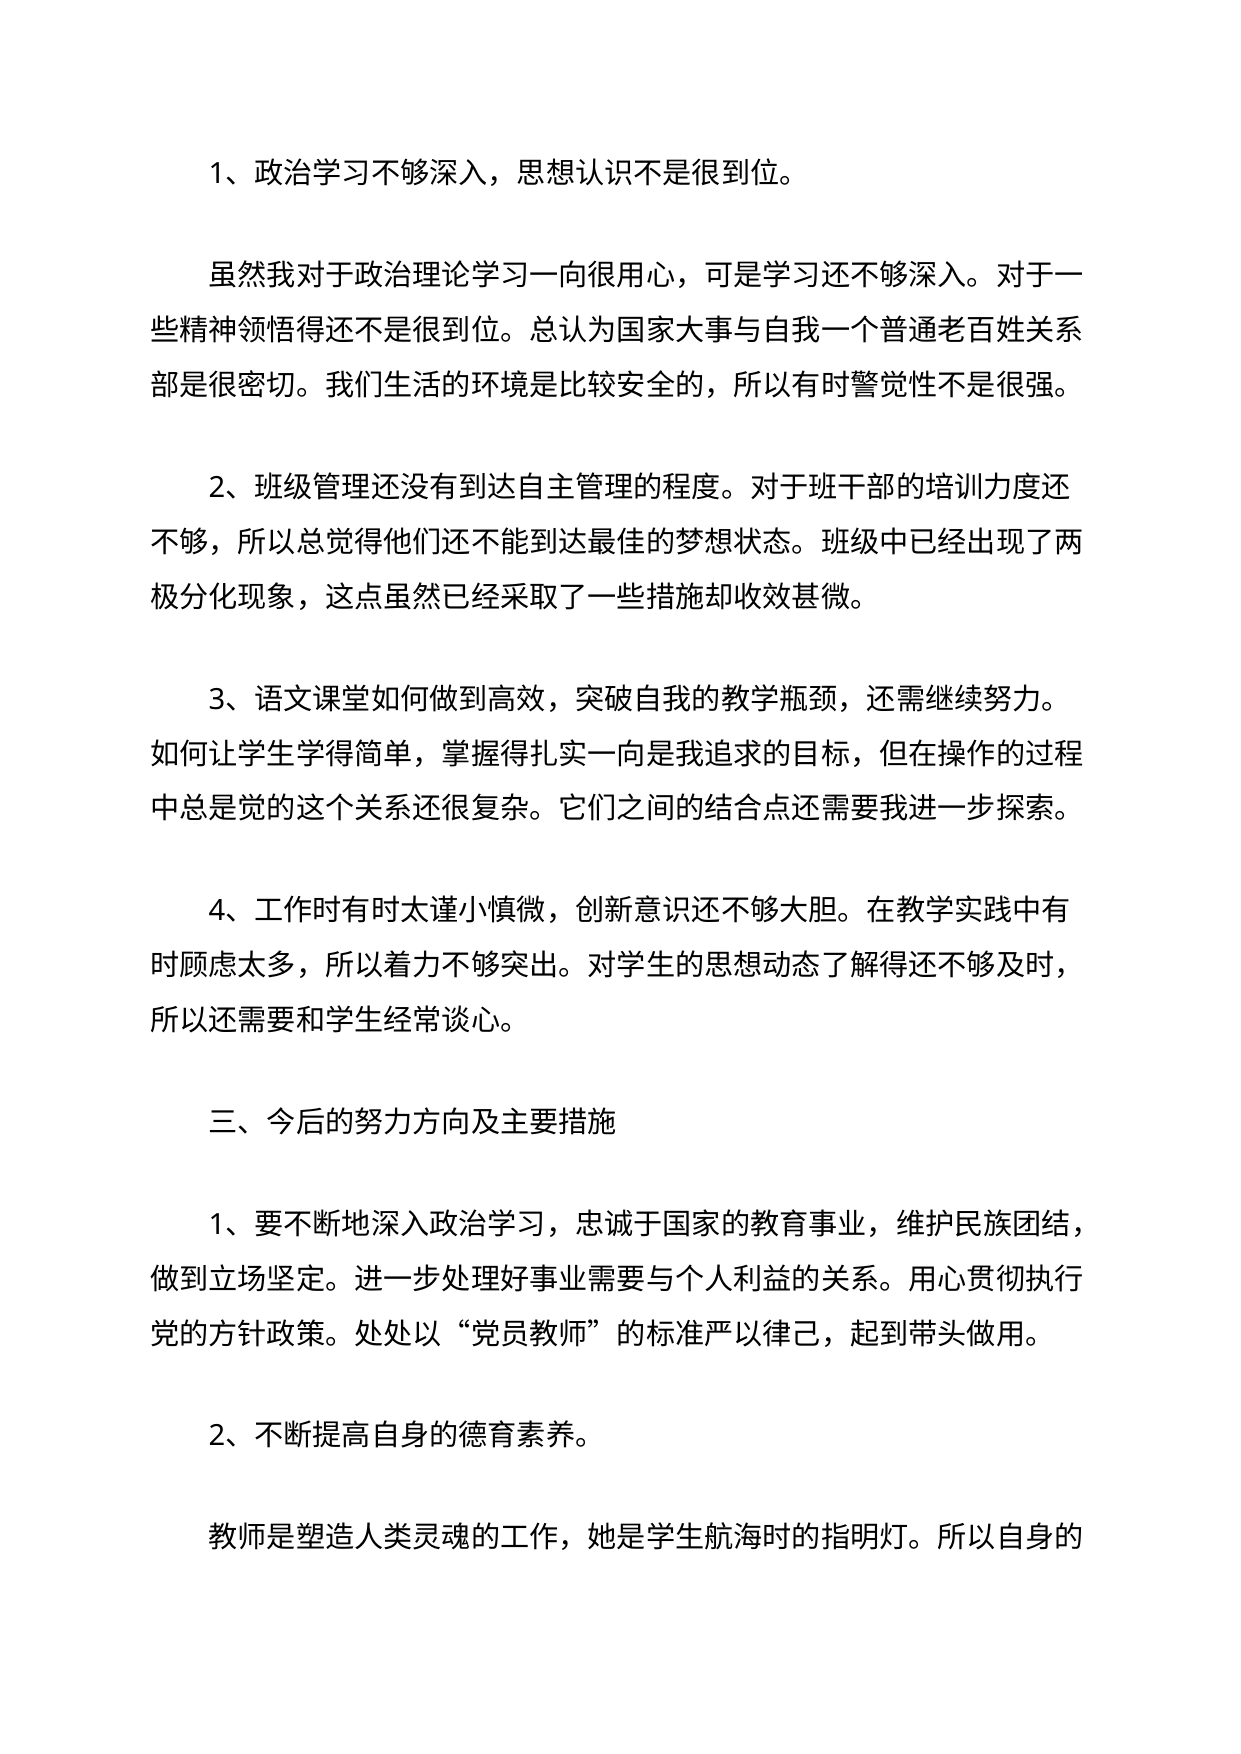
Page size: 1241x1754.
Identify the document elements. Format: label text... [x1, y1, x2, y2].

text 2、不断提高自身的德育素养。 [150, 1412, 1090, 1454]
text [150, 1514, 1090, 1556]
text 3、语文课堂如何做到高效，突破自我的教学瓶颈，还需继续努力。如何让学生学得简单，掌握得扎实一向是我追求的目标，但在操作的过程中总是觉的这个关系还很复杂。它们之间的结合点还需要我进一步探索。 [150, 675, 1090, 827]
text 虽然我对于政治理论学习一向很用心，可是学习还不够深入。对于一些精神领悟得还不是很到位。总认为国家大事与自我一个普通老百姓关系部是很密切。我们生活的环境是比较安全的，所以有时警觉性不是很强。 [150, 252, 1090, 404]
text 2、班级管理还没有到达自主管理的程度。对于班干部的培训力度还不够，所以总觉得他们还不能到达最佳的梦想状态。班级中已经出现了两极分化现象，这点虽然已经采取了一些措施却收效甚微。 [150, 463, 1090, 616]
text 1、政治学习不够深入，思想认识不是很到位。 [150, 150, 1090, 192]
text 三、今后的努力方向及主要措施 [150, 1098, 1090, 1141]
text 4、工作时有时太谨小慎微，创新意识还不够大胆。在教学实践中有时顾虑太多，所以着力不够突出。对学生的思想动态了解得还不够及时，所以还需要和学生经常谈心。 [150, 887, 1090, 1039]
text 1、要不断地深入政治学习，忠诚于国家的教育事业，维护民族团结，做到立场坚定。进一步处理好事业需要与个人利益的关系。用心贯彻执行党的方针政策。处处以“党员教师”的标准严以律己，起到带头做用。 [150, 1200, 1090, 1352]
